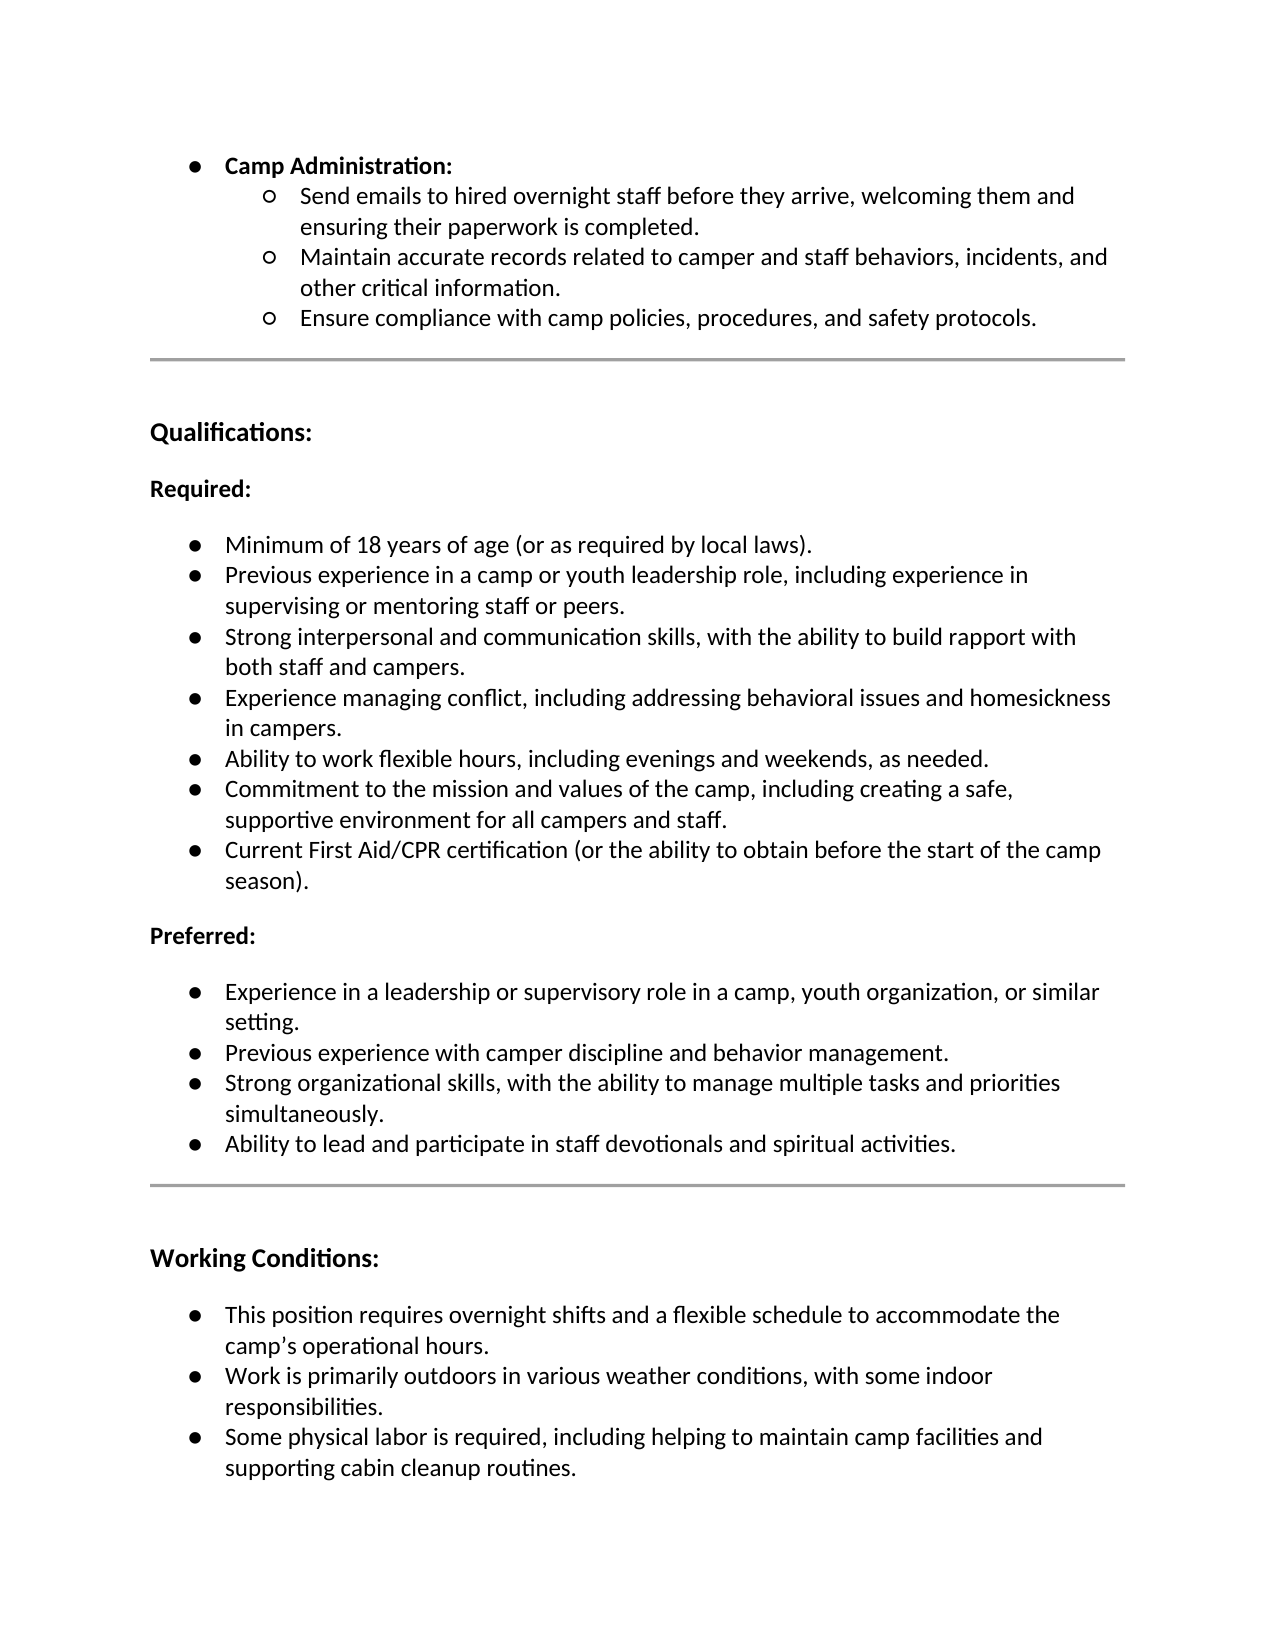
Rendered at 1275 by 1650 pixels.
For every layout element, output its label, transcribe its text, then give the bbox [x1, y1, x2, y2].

subtitle Working Conditions: [150, 1241, 1125, 1274]
list Commitment to the mission and values of the camp, including creating a safe, supportive environment for all campers and staff. [187, 773, 1125, 834]
list Minimum of 18 years of age (or as required by local laws). [187, 529, 1125, 559]
text Required: [150, 473, 1125, 504]
list Camp Administration: [187, 150, 1125, 181]
list Send emails to hired overnight staff before they arrive, welcoming them and ensuring their paperwork is completed. [262, 181, 1125, 242]
list Ensure compliance with camp policies, procedures, and safety protocols. [262, 303, 1125, 333]
list Ability to work flexible hours, including evenings and weekends, as needed. [187, 743, 1125, 773]
list Experience in a leadership or supervisory role in a camp, youth organization, or similar setting. [187, 976, 1125, 1037]
list Current First Aid/CPR certification (or the ability to obtain before the start of the camp season). [187, 834, 1125, 895]
list Strong organizational skills, with the ability to manage multiple tasks and priorities simultaneously. [187, 1067, 1125, 1128]
list Work is primarily outdoors in various weather conditions, with some indoor responsibilities. [187, 1360, 1125, 1421]
list Previous experience in a camp or youth leadership role, including experience in supervising or mentoring staff or peers. [187, 559, 1125, 621]
list Some physical labor is required, including helping to maintain camp facilities and supporting cabin cleanup routines. [187, 1421, 1125, 1482]
list Experience managing conflict, including addressing behavioral issues and homesickness in campers. [187, 682, 1125, 743]
list Previous experience with camper discipline and behavior management. [187, 1037, 1125, 1067]
list This position requires overnight shifts and a flexible schedule to accommodate the camp’s operational hours. [187, 1299, 1125, 1360]
text Preferred: [150, 920, 1125, 951]
list Strong interpersonal and communication skills, with the ability to build rapport with both staff and campers. [187, 621, 1125, 682]
list Maintain accurate records related to camper and staff behaviors, incidents, and other critical information. [262, 242, 1125, 303]
list Ability to lead and participate in staff devotionals and spiritual activities. [187, 1128, 1125, 1159]
subtitle Qualifications: [150, 416, 1125, 448]
